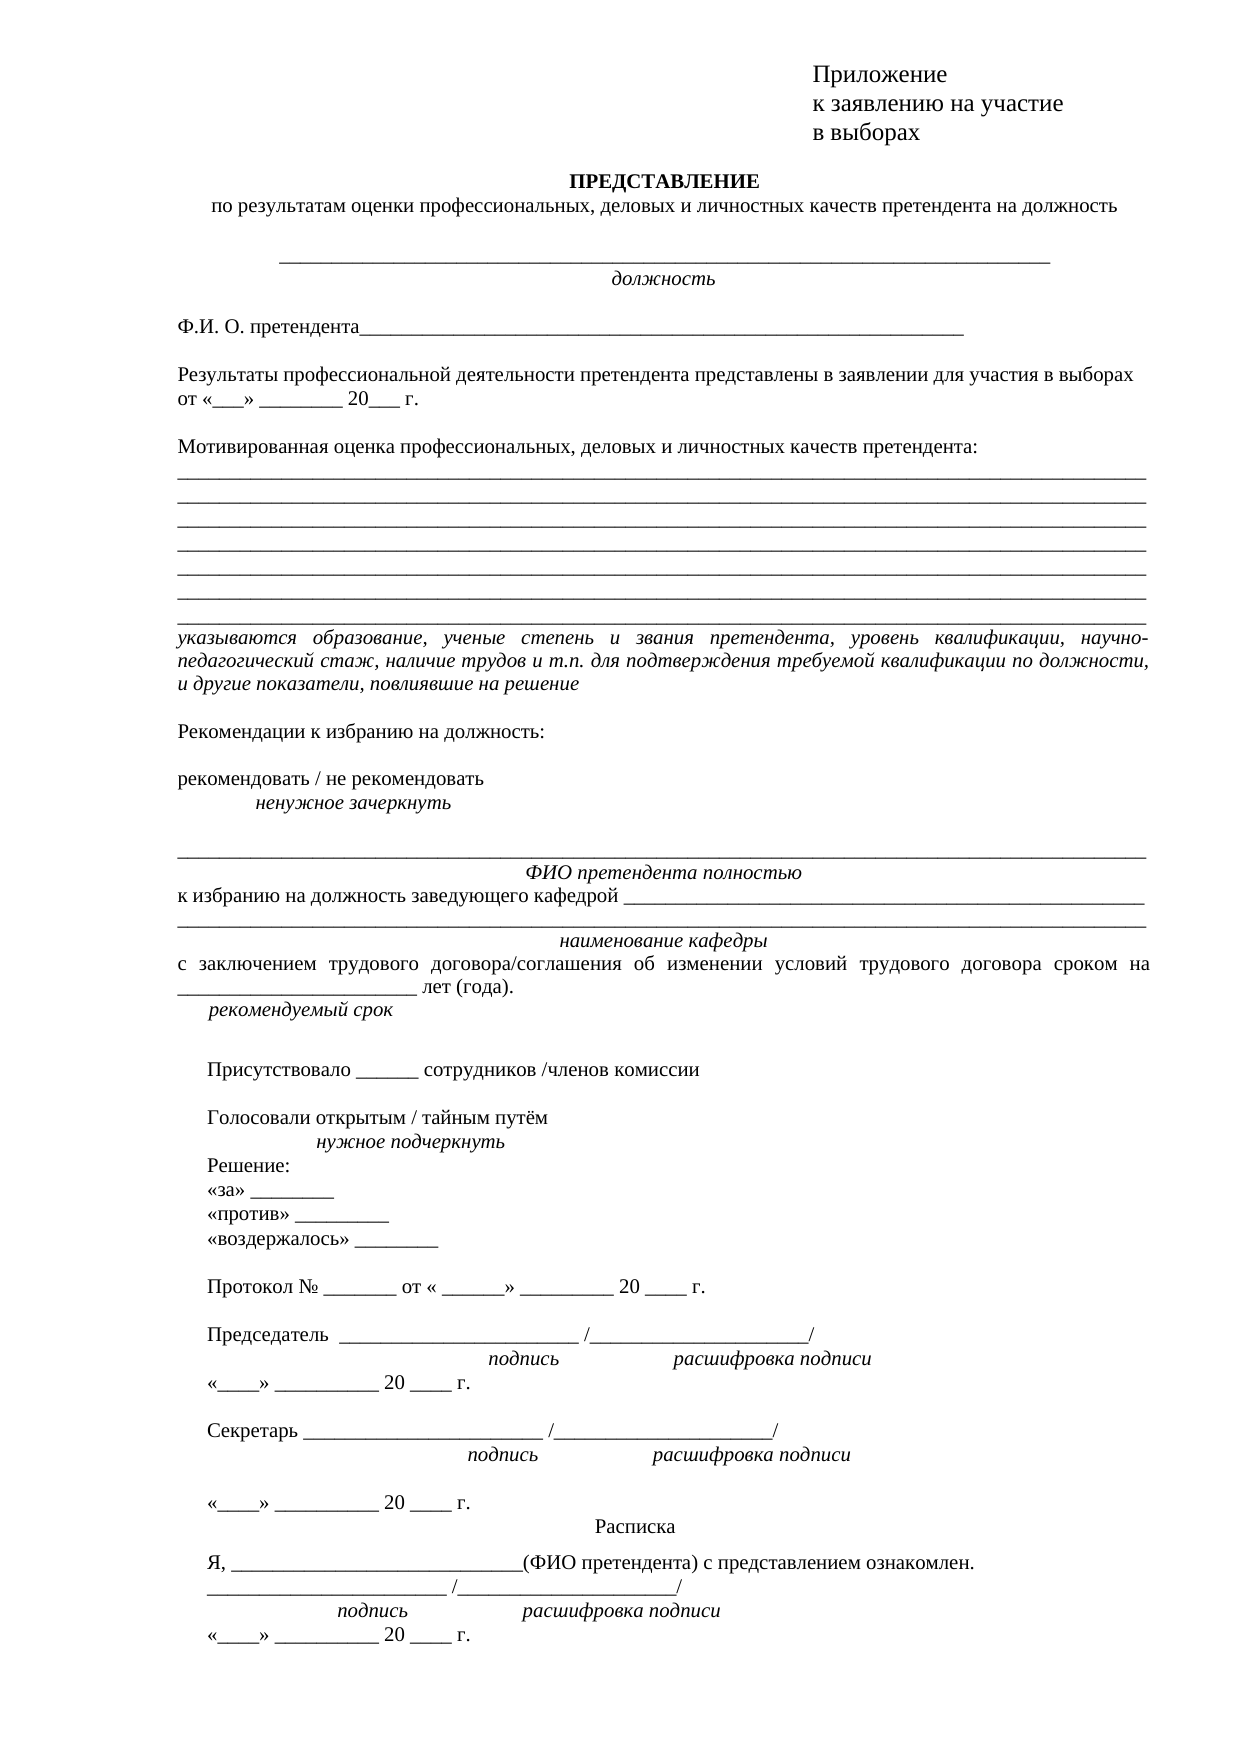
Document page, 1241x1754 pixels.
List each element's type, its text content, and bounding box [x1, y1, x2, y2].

text Рекомендации к избранию на должность: [177, 719, 1152, 743]
text _______________________ /_____________________/ [207, 1574, 1063, 1598]
text Расписка [207, 1514, 1063, 1538]
text _____________________________________________________________________________________________ [177, 554, 1152, 578]
text к заявлению на участие [177, 88, 1152, 117]
text _____________________________________________________________________________________________ [177, 482, 1152, 506]
text «____» __________ 20 ____ г. [207, 1490, 1063, 1514]
text рекомендуемый срок [177, 998, 1152, 1021]
text ПРЕДСТАВЛЕНИЕ [177, 169, 1152, 193]
text Результаты профессиональной деятельности претендента представлены в заявлении для участия в выборах от «___» ________ 20___ г. [177, 362, 1152, 410]
text ФИО претендента полностью [177, 861, 1152, 884]
text «воздержалось» ________ [207, 1225, 1063, 1249]
text _____________________________________________________________________________________________ [177, 838, 1152, 861]
text наименование кафедры [177, 929, 1152, 952]
text Председатель _______________________ /_____________________/ [207, 1322, 1063, 1346]
text _____________________________________________________________________________________________ [177, 578, 1152, 602]
text Присутствовало ______ сотрудников /членов комиссии [207, 1057, 1152, 1081]
text по результатам оценки профессиональных, деловых и личностных качеств претендента на должность [177, 193, 1152, 217]
text _____________________________________________________________________________________________ [177, 907, 1152, 929]
text должность [177, 266, 1152, 290]
text «против» _________ [207, 1201, 1063, 1225]
text Мотивированная оценка профессиональных, деловых и личностных качеств претендента: [177, 434, 1152, 458]
text «за» ________ [207, 1177, 1063, 1201]
text в выборах [177, 117, 1152, 145]
text __________________________________________________________________________ [177, 242, 1152, 266]
text Приложение [177, 59, 1152, 88]
text Протокол № _______ от « ______» _________ 20 ____ г. [207, 1273, 1063, 1298]
text Голосовали открытым / тайным путём [207, 1105, 1063, 1129]
text к избранию на должность заведующего кафедрой __________________________________________________ [177, 884, 1152, 907]
text подпись расшифровка подписи [207, 1442, 1063, 1466]
text Секретарь _______________________ /_____________________/ [207, 1418, 1063, 1442]
text _____________________________________________________________________________________________ [177, 458, 1152, 482]
text нужное подчеркнуть [207, 1129, 1063, 1153]
text подпись расшифровка подписи [207, 1346, 1063, 1370]
text указываются образование, ученые степень и звания претендента, уровень квалификации, научно-педагогический стаж, наличие трудов и т.п. для подтверждения требуемой квалификации по должности, и другие показатели, повлиявшие на решение [177, 627, 1152, 695]
text Решение: [207, 1153, 1063, 1177]
text с заключением трудового договора/соглашения об изменении условий трудового договора сроком на _______________________ лет (года). [177, 952, 1152, 998]
text Ф.И. О. претендента__________________________________________________________ [177, 314, 1152, 338]
text рекомендовать / не рекомендовать [177, 767, 1152, 790]
text _____________________________________________________________________________________________ [177, 506, 1152, 530]
text подпись расшифровка подписи [207, 1598, 1063, 1622]
text Я, ____________________________(ФИО претендента) с представлением ознакомлен. [207, 1550, 1063, 1574]
text ненужное зачеркнуть [177, 790, 1152, 814]
text _____________________________________________________________________________________________ [177, 602, 1152, 627]
text «____» __________ 20 ____ г. [207, 1370, 1063, 1394]
text «____» __________ 20 ____ г. [207, 1622, 1063, 1646]
text _____________________________________________________________________________________________ [177, 530, 1152, 554]
